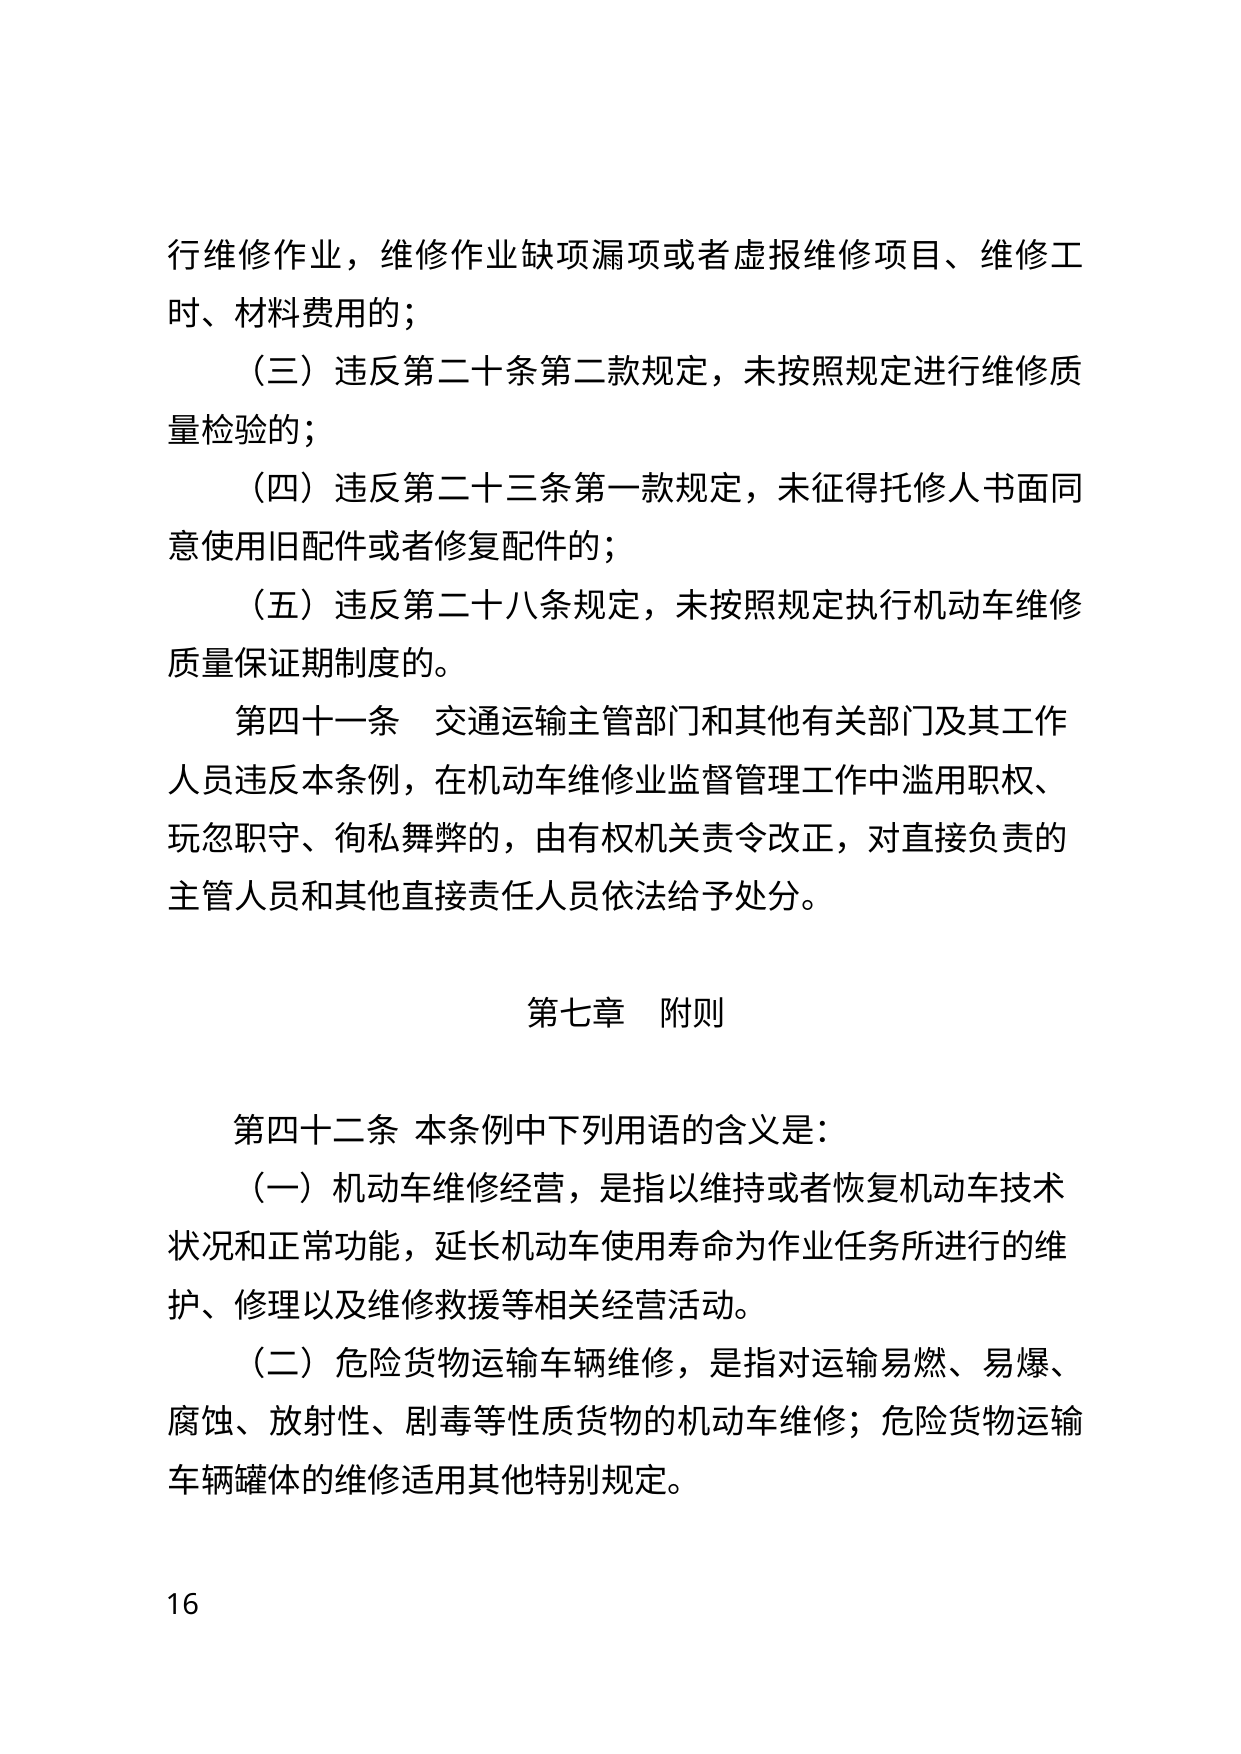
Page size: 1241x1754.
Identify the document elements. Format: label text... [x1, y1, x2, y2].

text （四）违反第二十三条第一款规定，未征得托修人书面同意使用旧配件或者修复配件的； [168, 454, 1084, 571]
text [168, 221, 1084, 337]
text 第四十二条 本条例中下列用语的含义是： [168, 1096, 1084, 1154]
text 第七章 附则 [168, 979, 1084, 1037]
text （二）危险货物运输车辆维修，是指对运输易燃、易爆、腐蚀、放射性、剧毒等性质货物的机动车维修；危险货物运输车辆罐体的维修适用其他特别规定。 [168, 1329, 1084, 1504]
text （三）违反第二十条第二款规定，未按照规定进行维修质量检验的； [168, 337, 1084, 454]
text 第四十一条 交通运输主管部门和其他有关部门及其工作人员违反本条例，在机动车维修业监督管理工作中滥用职权、玩忽职守、徇私舞弊的，由有权机关责令改正，对直接负责的主管人员和其他直接责任人员依法给予处分。 [168, 687, 1084, 921]
text （五）违反第二十八条规定，未按照规定执行机动车维修质量保证期制度的。 [168, 571, 1084, 687]
text （一）机动车维修经营，是指以维持或者恢复机动车技术状况和正常功能，延长机动车使用寿命为作业任务所进行的维护、修理以及维修救援等相关经营活动。 [168, 1154, 1084, 1329]
